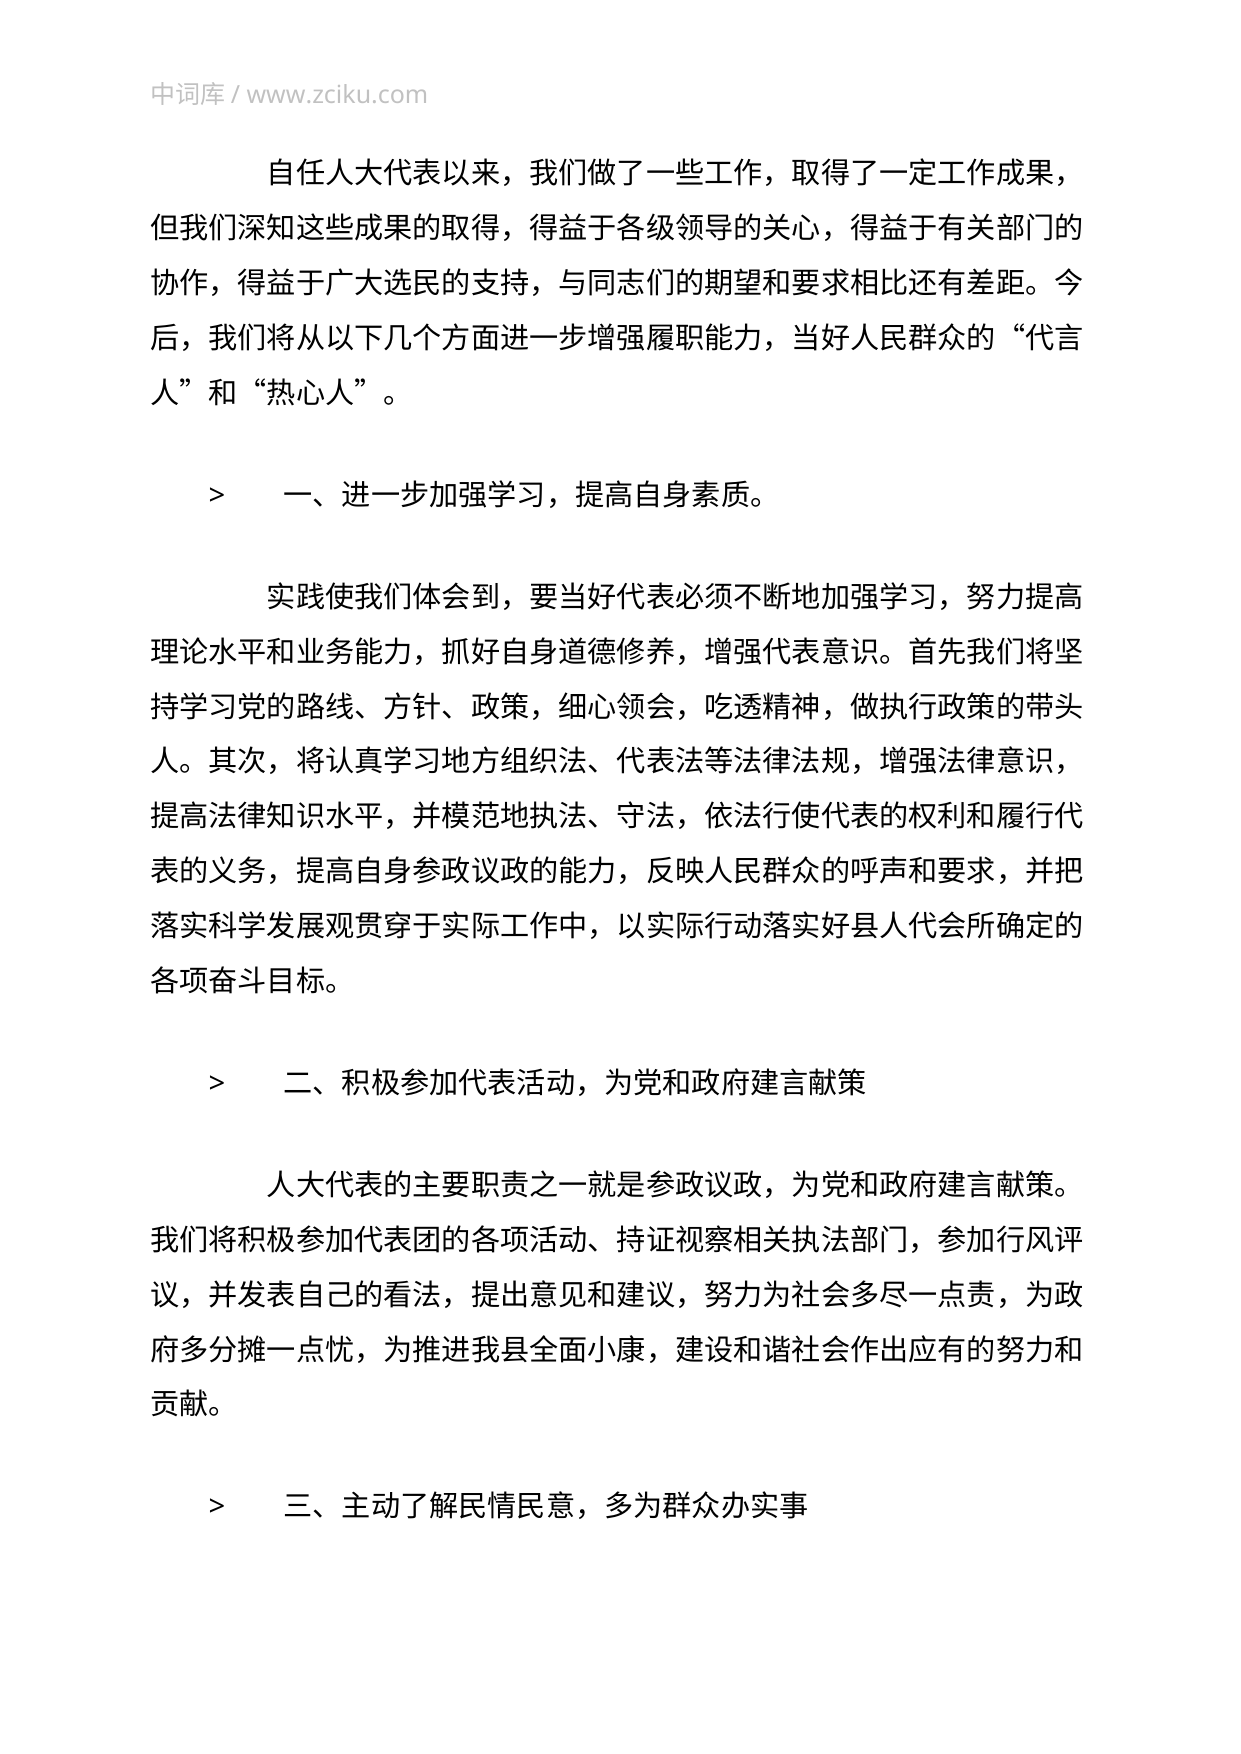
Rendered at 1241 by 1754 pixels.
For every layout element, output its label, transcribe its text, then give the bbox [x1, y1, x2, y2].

text 自任人大代表以来，我们做了一些工作，取得了一定工作成果，但我们深知这些成果的取得，得益于各级领导的关心，得益于有关部门的协作，得益于广大选民的支持，与同志们的期望和要求相比还有差距。今后，我们将从以下几个方面进一步增强履职能力，当好人民群众的“代言人”和“热心人”。 [150, 150, 1090, 412]
text > 三、主动了解民情民意，多为群众办实事 [150, 1483, 1090, 1525]
text > 二、积极参加代表活动，为党和政府建言献策 [150, 1059, 1090, 1102]
text > 一、进一步加强学习，提高自身素质。 [150, 471, 1090, 514]
text 实践使我们体会到，要当好代表必须不断地加强学习，努力提高理论水平和业务能力，抓好自身道德修养，增强代表意识。首先我们将坚持学习党的路线、方针、政策，细心领会，吃透精神，做执行政策的带头人。其次，将认真学习地方组织法、代表法等法律法规，增强法律意识，提高法律知识水平，并模范地执法、守法，依法行使代表的权利和履行代表的义务，提高自身参政议政的能力，反映人民群众的呼声和要求，并把落实科学发展观贯穿于实际工作中，以实际行动落实好县人代会所确定的各项奋斗目标。 [150, 573, 1090, 1000]
text 人大代表的主要职责之一就是参政议政，为党和政府建言献策。我们将积极参加代表团的各项活动、持证视察相关执法部门，参加行风评议，并发表自己的看法，提出意见和建议，努力为社会多尽一点责，为政府多分摊一点忧，为推进我县全面小康，建设和谐社会作出应有的努力和贡献。 [150, 1161, 1090, 1423]
